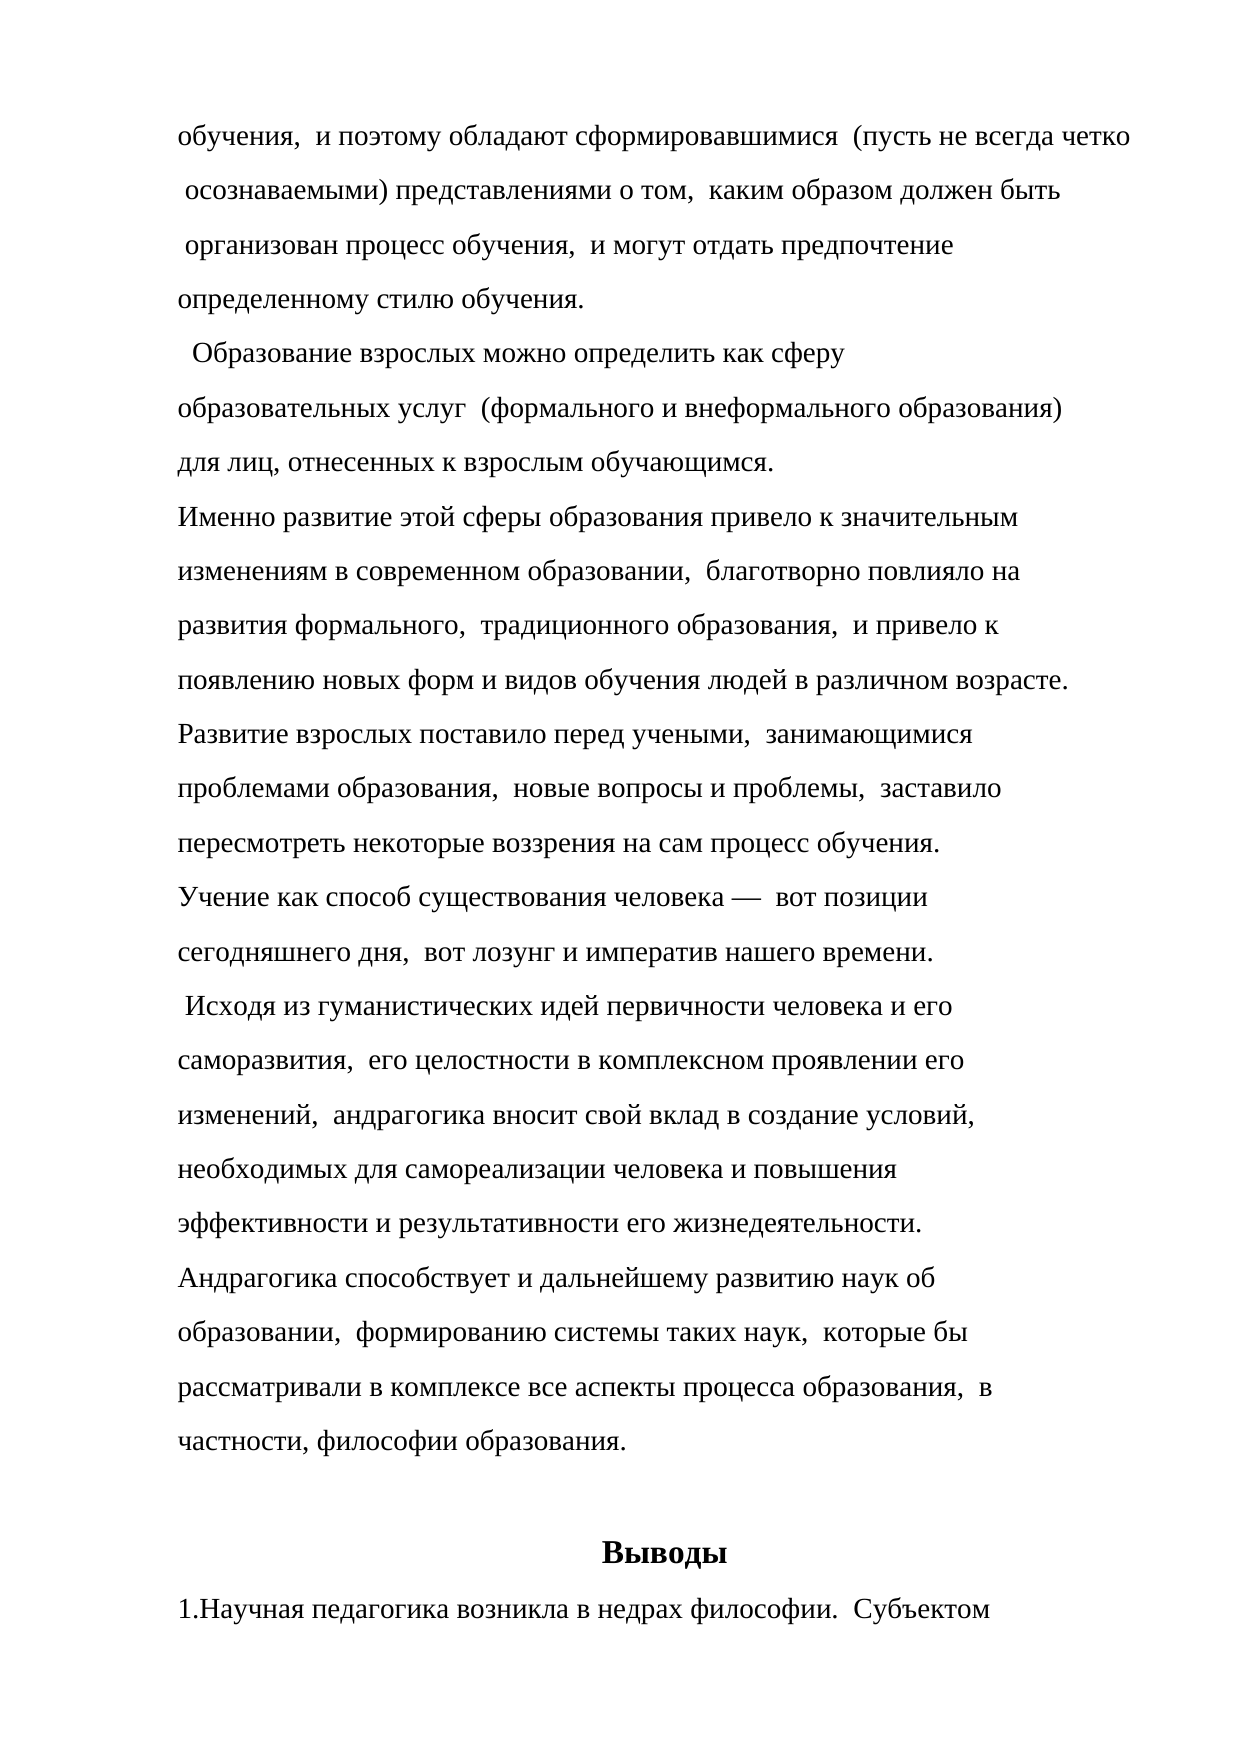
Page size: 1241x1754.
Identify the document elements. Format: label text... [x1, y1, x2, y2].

text Исходя из гуманистических идей первичности человека и его [177, 988, 1152, 1022]
text пересмотреть некоторые воззрения на сам процесс обучения. [177, 825, 1152, 858]
text изменений, андрагогика вносит свой вклад в создание условий, [177, 1097, 1152, 1130]
text саморазвития, его целостности в комплексном проявлении его [177, 1042, 1152, 1076]
text осознаваемыми) представлениями о том, каким образом должен быть [177, 172, 1152, 206]
text Образование взрослых можно определить как сферу [177, 336, 1152, 369]
text для лиц, отнесенных к взрослым обучающимся. [177, 444, 1152, 478]
text обучения, и поэтому обладают сформировавшимися (пусть не всегда четко [177, 118, 1152, 152]
text организован процесс обучения, и могут отдать предпочтение [177, 227, 1152, 260]
text образовательных услуг (формального и внеформального образования) [177, 390, 1152, 423]
text частности, философии образования. [177, 1423, 1152, 1457]
text рассматривали в комплексе все аспекты процесса образования, в [177, 1369, 1152, 1402]
text Учение как способ существования человека — вот позиции [177, 879, 1152, 913]
text изменениям в современном образовании, благотворно повлияло на [177, 553, 1152, 587]
text Выводы [177, 1532, 1152, 1570]
text развития формального, традиционного образования, и привело к [177, 607, 1152, 641]
text необходимых для самореализации человека и повышения [177, 1151, 1152, 1185]
text образовании, формированию системы таких наук, которые бы [177, 1314, 1152, 1348]
text Именно развитие этой сферы образования привело к значительным [177, 499, 1152, 532]
text определенному стилю обучения. [177, 281, 1152, 315]
text эффективности и результативности его жизнедеятельности. [177, 1206, 1152, 1239]
text появлению новых форм и видов обучения людей в различном возрасте. [177, 662, 1152, 695]
text сегодняшнего дня, вот лозунг и императив нашего времени. [177, 934, 1152, 967]
text проблемами образования, новые вопросы и проблемы, заставило [177, 771, 1152, 804]
text 1.Научная педагогика возникла в недрах философии. Субъектом [177, 1591, 1152, 1624]
text Развитие взрослых поставило перед учеными, занимающимися [177, 716, 1152, 750]
text Андрагогика способствует и дальнейшему развитию наук об [177, 1260, 1152, 1293]
